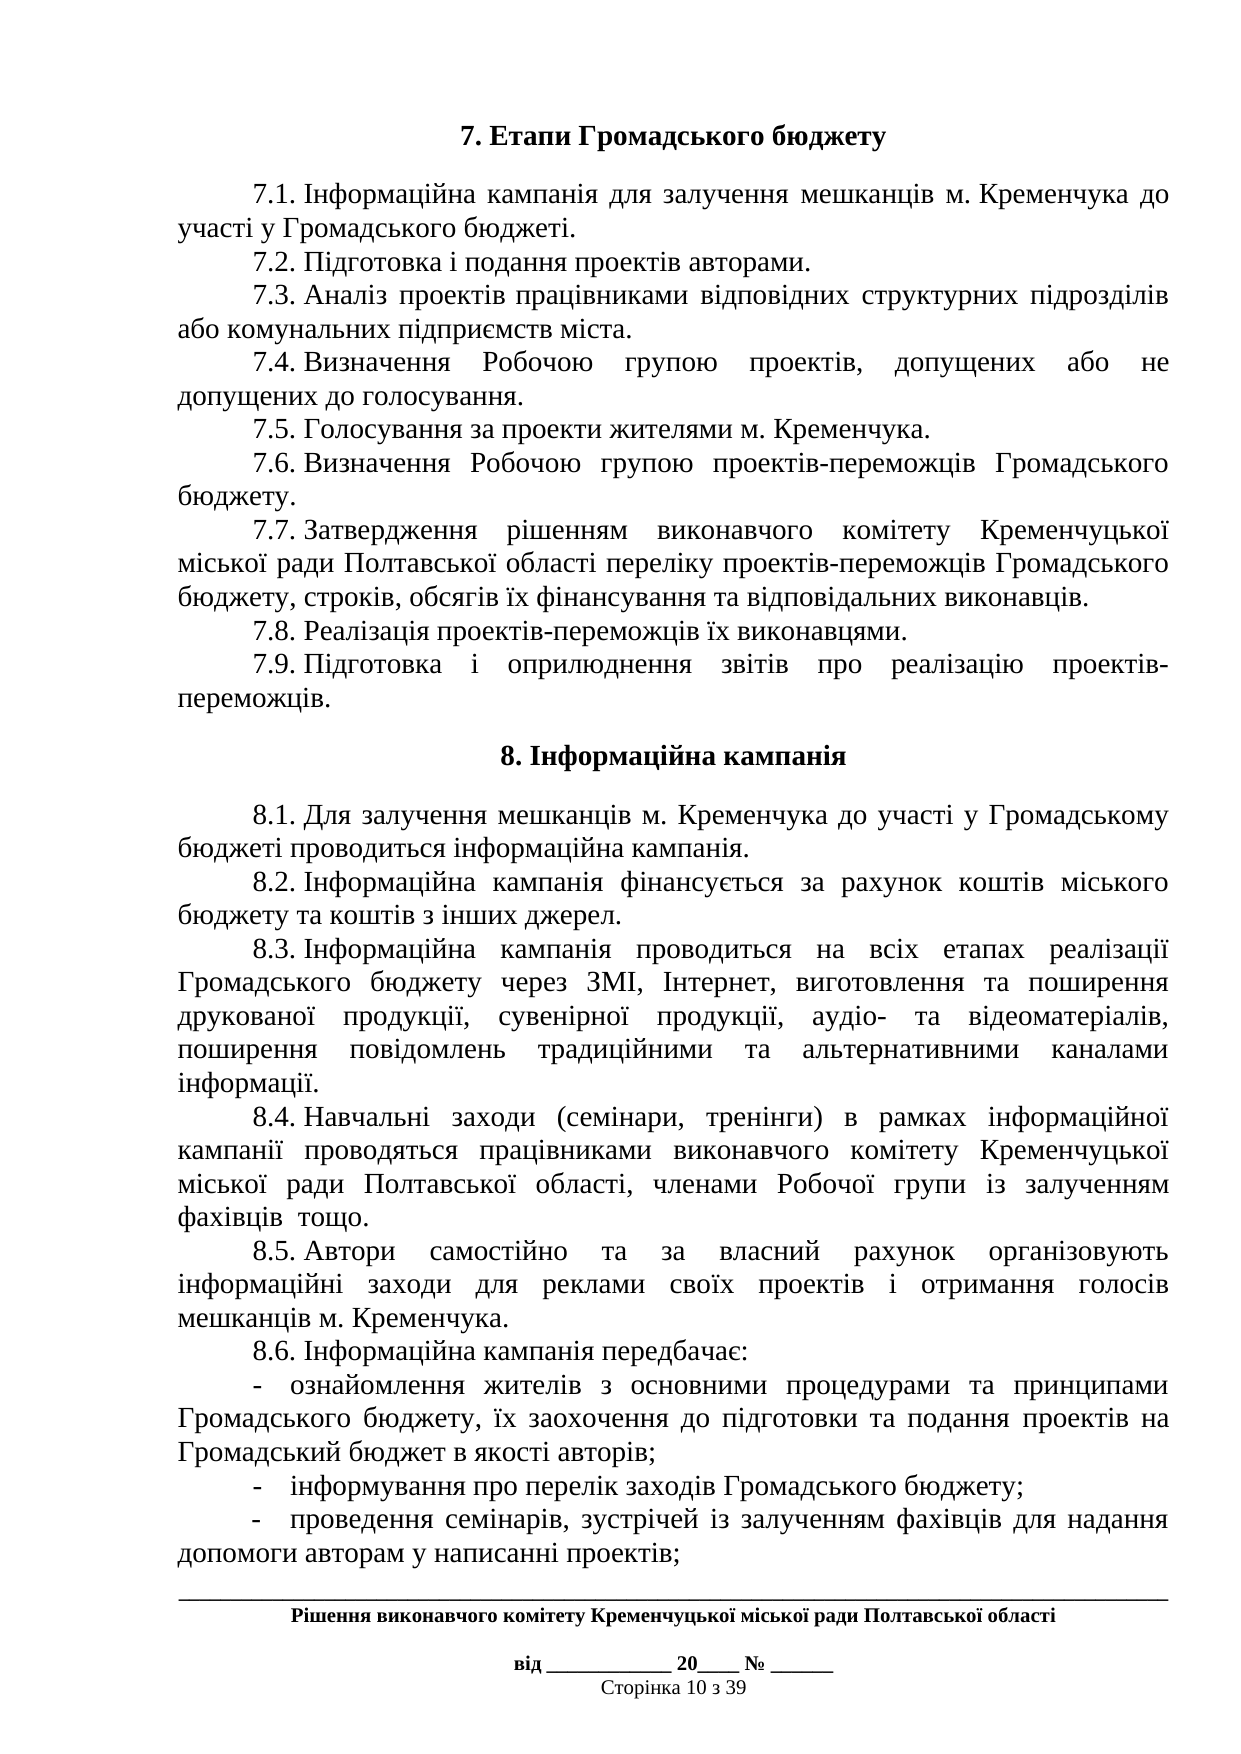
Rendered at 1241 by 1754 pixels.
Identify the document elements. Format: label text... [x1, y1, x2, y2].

text 7.2. Підготовка і подання проектів авторами. [177, 244, 1169, 277]
list проведення семінарів, зустрічей із залученням фахівців для надання допомоги авторам у написанні проектів; [177, 1501, 1169, 1568]
text 7.5. Голосування за проекти жителями м. Кременчука. [177, 411, 1169, 445]
list інформування про перелік заходів Громадського бюджету; [233, 1468, 1169, 1501]
text 8.3. Інформаційна кампанія проводиться на всіх етапах реалізації Громадського бюджету через ЗМІ, Інтернет, виготовлення та поширення друкованої продукції, сувенірної продукції, аудіо- та відеоматеріалів, поширення повідомлень традиційними та альтернативними каналами інформації. [177, 931, 1169, 1099]
text 8.4. Навчальні заходи (семінари, тренінги) в рамках інформаційної кампанії проводяться працівниками виконавчого комітету Кременчуцької міської ради Полтавської області, членами Робочої групи із залученням фахівців тощо. [177, 1099, 1169, 1233]
text 7.9. Підготовка і оприлюднення звітів про реалізацію проектів-переможців. [177, 646, 1169, 713]
text 7.8. Реалізація проектів-переможців їх виконавцями. [177, 613, 1169, 646]
text 8.1. Для залучення мешканців м. Кременчука до участі у Громадському бюджеті проводиться інформаційна кампанія. [177, 797, 1169, 864]
text 8.5. Автори самостійно та за власний рахунок організовують інформаційні заходи для реклами своїх проектів і отримання голосів мешканців м. Кременчука. [177, 1233, 1169, 1333]
text 7. Етапи Громадського бюджету [177, 118, 1169, 152]
text 7.1. Інформаційна кампанія для залучення мешканців м. Кременчука до участі у Громадського бюджеті. [177, 177, 1169, 244]
text 7.3. Аналіз проектів працівниками відповідних структурних підрозділів або комунальних підприємств міста. [177, 277, 1169, 344]
text 8. Інформаційна кампанія [177, 738, 1169, 772]
text 7.7. Затвердження рішенням виконавчого комітету Кременчуцької міської ради Полтавської області переліку проектів-переможців Громадського бюджету, строків, обсягів їх фінансування та відповідальних виконавців. [177, 512, 1169, 613]
text 7.6. Визначення Робочою групою проектів-переможців Громадського бюджету. [177, 445, 1169, 512]
text 8.6. Інформаційна кампанія передбачає: [177, 1333, 1169, 1367]
text 7.4. Визначення Робочою групою проектів, допущених або не допущених до голосування. [177, 344, 1169, 411]
text 8.2. Інформаційна кампанія фінансується за рахунок коштів міського бюджету та коштів з інших джерел. [177, 864, 1169, 931]
list ознайомлення жителів з основними процедурами та принципами Громадського бюджету, їх заохочення до підготовки та подання проектів на Громадський бюджет в якості авторів; [177, 1367, 1169, 1468]
